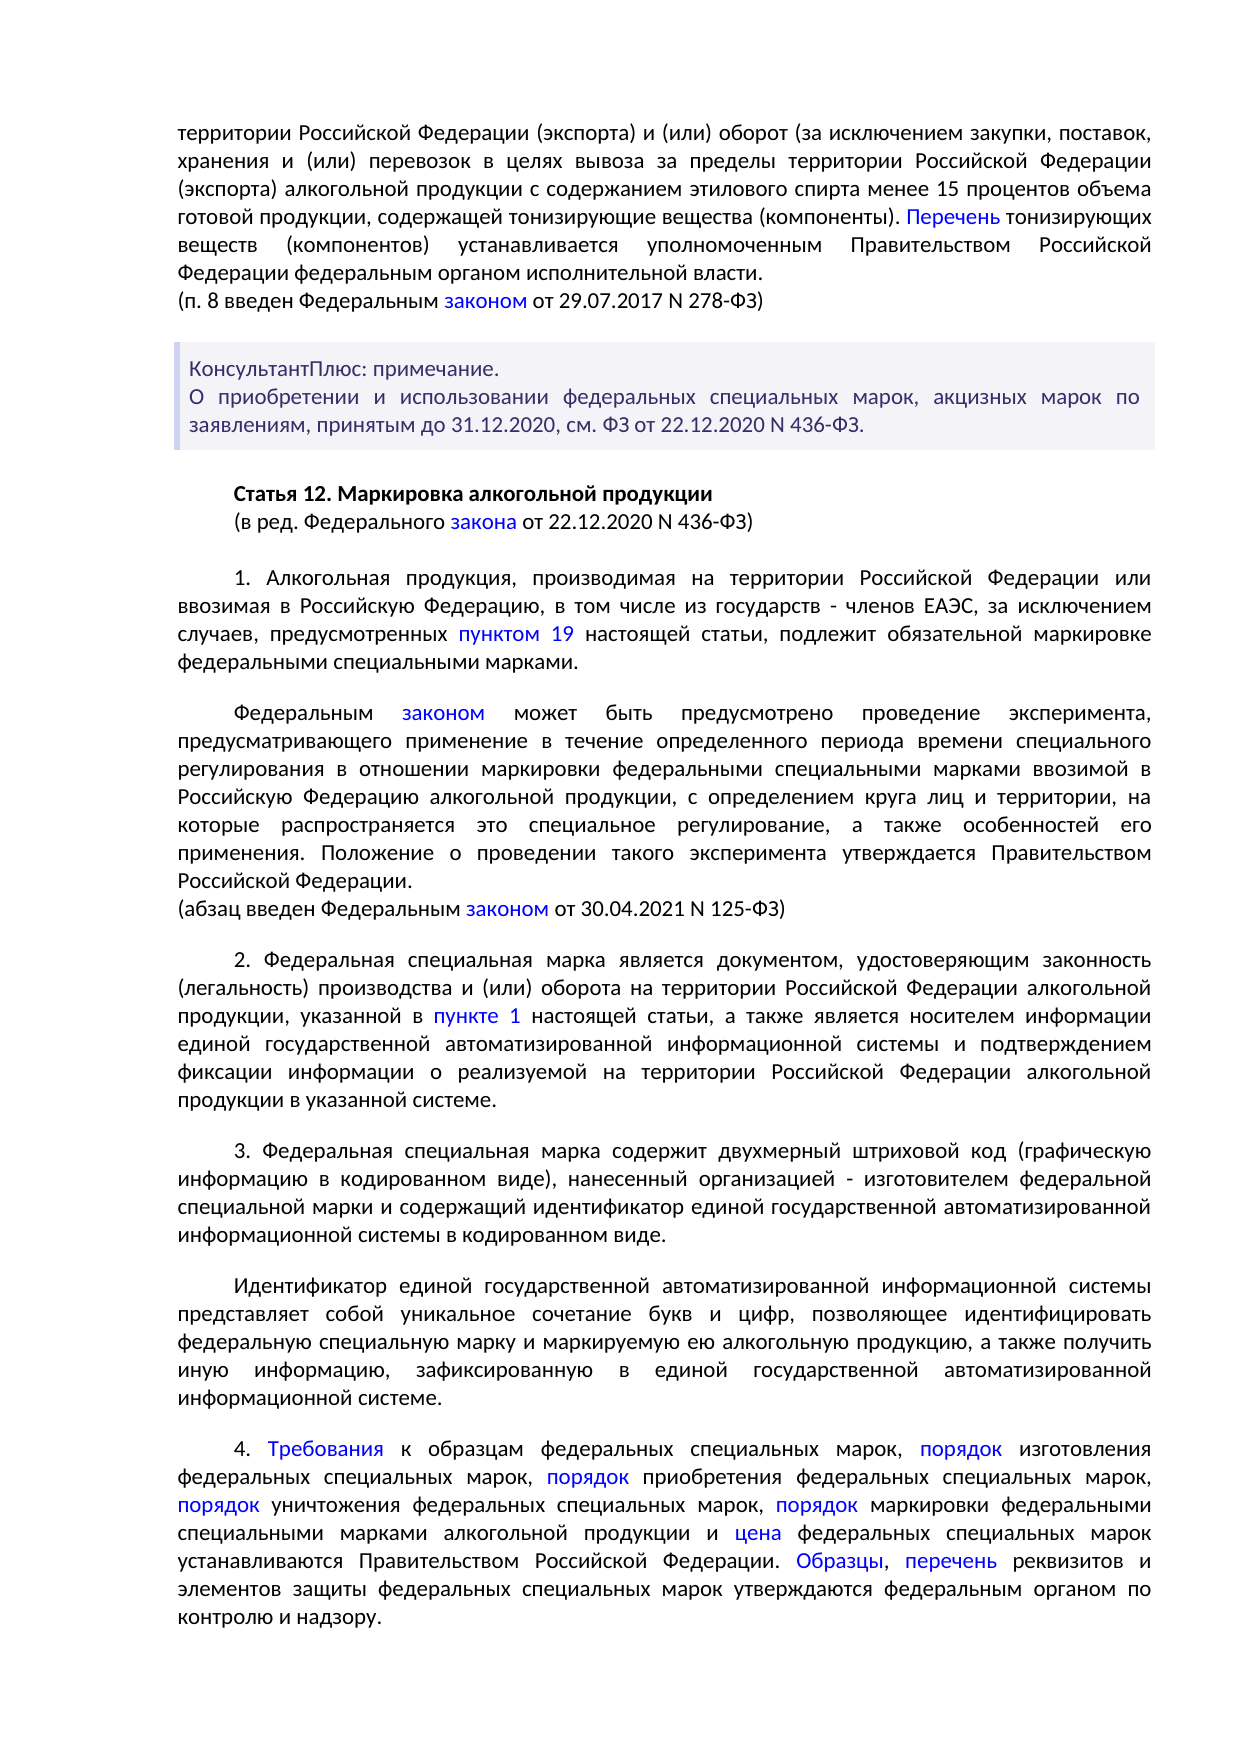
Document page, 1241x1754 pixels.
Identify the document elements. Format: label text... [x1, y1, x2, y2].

text (в ред. Федерального закона от 22.12.2020 N 436-ФЗ) [177, 507, 1152, 535]
text (абзац введен Федеральным законом от 30.04.2021 N 125-ФЗ) [177, 894, 1152, 922]
text 1. Алкогольная продукция, производимая на территории Российской Федерации или ввозимая в Российскую Федерацию, в том числе из государств - членов ЕАЭС, за исключением случаев, предусмотренных пунктом 19 настоящей статьи, подлежит обязательной маркировке федеральными специальными марками. [177, 563, 1152, 675]
table_header КонсультантПлюс: примечание. О приобретении и использовании федеральных специальных марок, акцизных марок по заявлениям, принятым до 31.12.2020, см. ФЗ от 22.12.2020 N 436-ФЗ. [180, 342, 1149, 450]
text Федеральным законом может быть предусмотрено проведение эксперимента, предусматривающего применение в течение определенного периода времени специального регулирования в отношении маркировки федеральными специальными марками ввозимой в Российскую Федерацию алкогольной продукции, с определением круга лиц и территории, на которые распространяется это специальное регулирование, а также особенностей его применения. Положение о проведении такого эксперимента утверждается Правительством Российской Федерации. [177, 698, 1152, 894]
text (п. 8 введен Федеральным законом от 29.07.2017 N 278-ФЗ) [177, 286, 1152, 314]
text 3. Федеральная специальная марка содержит двухмерный штриховой код (графическую информацию в кодированном виде), нанесенный организацией - изготовителем федеральной специальной марки и содержащий идентификатор единой государственной автоматизированной информационной системы в кодированном виде. [177, 1136, 1152, 1248]
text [177, 118, 1152, 286]
text 2. Федеральная специальная марка является документом, удостоверяющим законность (легальность) производства и (или) оборота на территории Российской Федерации алкогольной продукции, указанной в пункте 1 настоящей статьи, а также является носителем информации единой государственной автоматизированной информационной системы и подтверждением фиксации информации о реализуемой на территории Российской Федерации алкогольной продукции в указанной системе. [177, 945, 1152, 1113]
title Статья 12. Маркировка алкогольной продукции [177, 479, 1152, 507]
text 4. Требования к образцам федеральных специальных марок, порядок изготовления федеральных специальных марок, порядок приобретения федеральных специальных марок, порядок уничтожения федеральных специальных марок, порядок маркировки федеральными специальными марками алкогольной продукции и цена федеральных специальных марок устанавливаются Правительством Российской Федерации. Образцы, перечень реквизитов и элементов защиты федеральных специальных марок утверждаются федеральным органом по контролю и надзору. [177, 1434, 1152, 1630]
text Идентификатор единой государственной автоматизированной информационной системы представляет собой уникальное сочетание букв и цифр, позволяющее идентифицировать федеральную специальную марку и маркируемую ею алкогольную продукцию, а также получить иную информацию, зафиксированную в единой государственной автоматизированной информационной системе. [177, 1271, 1152, 1411]
